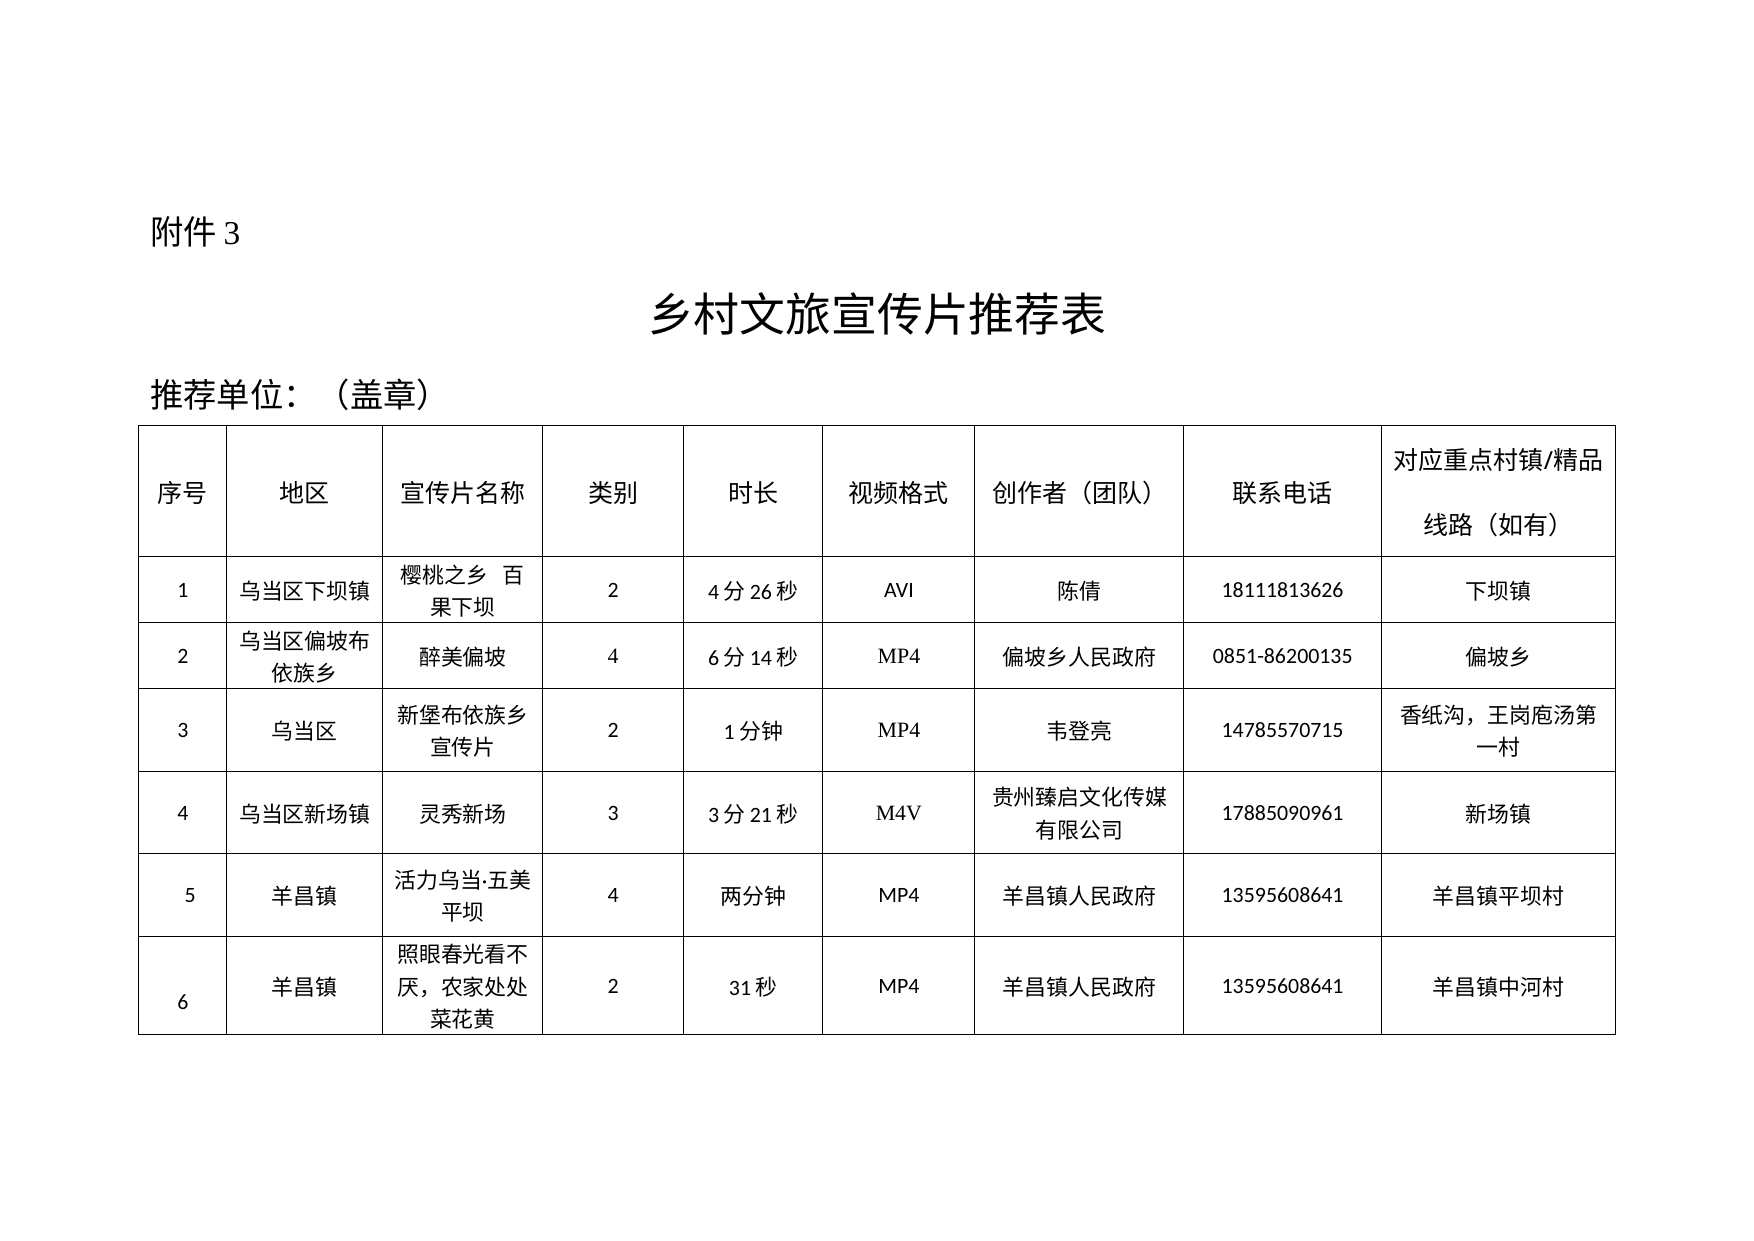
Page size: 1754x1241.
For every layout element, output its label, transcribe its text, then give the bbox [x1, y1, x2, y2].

table_cell 2 [543, 557, 683, 622]
table_cell MP4 [823, 937, 974, 1034]
table_cell 6 [139, 937, 226, 1034]
table_cell 5 [139, 854, 226, 936]
table_cell 14785570715 [1184, 689, 1381, 771]
table_cell 香纸沟，王岗庖汤第一村 [1382, 689, 1615, 771]
table_cell MP4 [823, 623, 974, 688]
table_cell 偏坡乡 [1382, 623, 1615, 688]
table_cell 乌当区新场镇 [227, 772, 382, 853]
table_cell 羊昌镇中河村 [1382, 937, 1615, 1034]
table_cell 羊昌镇人民政府 [975, 854, 1183, 936]
table_header 宣传片名称 [383, 426, 542, 556]
table_header 视频格式 [823, 426, 974, 556]
table_cell 灵秀新场 [383, 772, 542, 853]
table_cell 贵州臻启文化传媒有限公司 [975, 772, 1183, 853]
table_cell 乌当区 [227, 689, 382, 771]
table_cell 新堡布依族乡宣传片 [383, 689, 542, 771]
table_cell 羊昌镇 [227, 854, 382, 936]
table_cell 17885090961 [1184, 772, 1381, 853]
table_cell 乌当区偏坡布依族乡 [227, 623, 382, 688]
table_cell 0851-86200135 [1184, 623, 1381, 688]
table_header 联系电话 [1184, 426, 1381, 556]
table_cell AVI [823, 557, 974, 622]
text 乡村文旅宣传片推荐表 [150, 263, 1604, 360]
table_cell 4 [139, 772, 226, 853]
table_cell 18111813626 [1184, 557, 1381, 622]
table_header 对应重点村镇/精品线路（如有） [1382, 426, 1615, 556]
table_cell 下坝镇 [1382, 557, 1615, 622]
text 推荐单位：（盖章） [150, 360, 1604, 425]
table_cell 两分钟 [684, 854, 822, 936]
table_cell 陈倩 [975, 557, 1183, 622]
table_header 类别 [543, 426, 683, 556]
text 附件3 [150, 198, 1604, 263]
table_cell 照眼春光看不厌，农家处处菜花黄 [383, 937, 542, 1034]
table_cell 2 [543, 689, 683, 771]
table_cell 6分14秒 [684, 623, 822, 688]
table_cell 乌当区下坝镇 [227, 557, 382, 622]
table_header 地区 [227, 426, 382, 556]
table_cell 2 [139, 623, 226, 688]
table_cell 4 [543, 854, 683, 936]
table_header 时长 [684, 426, 822, 556]
table_cell 羊昌镇 [227, 937, 382, 1034]
table_cell 偏坡乡人民政府 [975, 623, 1183, 688]
table_cell 3分21秒 [684, 772, 822, 853]
table_cell 1 [139, 557, 226, 622]
table_cell 1分钟 [684, 689, 822, 771]
table_cell 韦登亮 [975, 689, 1183, 771]
table_cell 2 [543, 937, 683, 1034]
table_cell 活力乌当·五美平坝 [383, 854, 542, 936]
table_cell 新场镇 [1382, 772, 1615, 853]
table_cell 羊昌镇平坝村 [1382, 854, 1615, 936]
table_cell MP4 [823, 689, 974, 771]
table_cell 13595608641 [1184, 854, 1381, 936]
table_cell 4分26秒 [684, 557, 822, 622]
table_header 创作者（团队） [975, 426, 1183, 556]
table_cell M4V [823, 772, 974, 853]
table_cell 4 [543, 623, 683, 688]
table_cell 13595608641 [1184, 937, 1381, 1034]
table_header 序号 [139, 426, 226, 556]
table_cell 3 [139, 689, 226, 771]
table_cell 樱桃之乡 百果下坝 [383, 557, 542, 622]
table_cell 醉美偏坡 [383, 623, 542, 688]
table_cell 31秒 [684, 937, 822, 1034]
table_cell 羊昌镇人民政府 [975, 937, 1183, 1034]
table_cell MP4 [823, 854, 974, 936]
table_cell 3 [543, 772, 683, 853]
